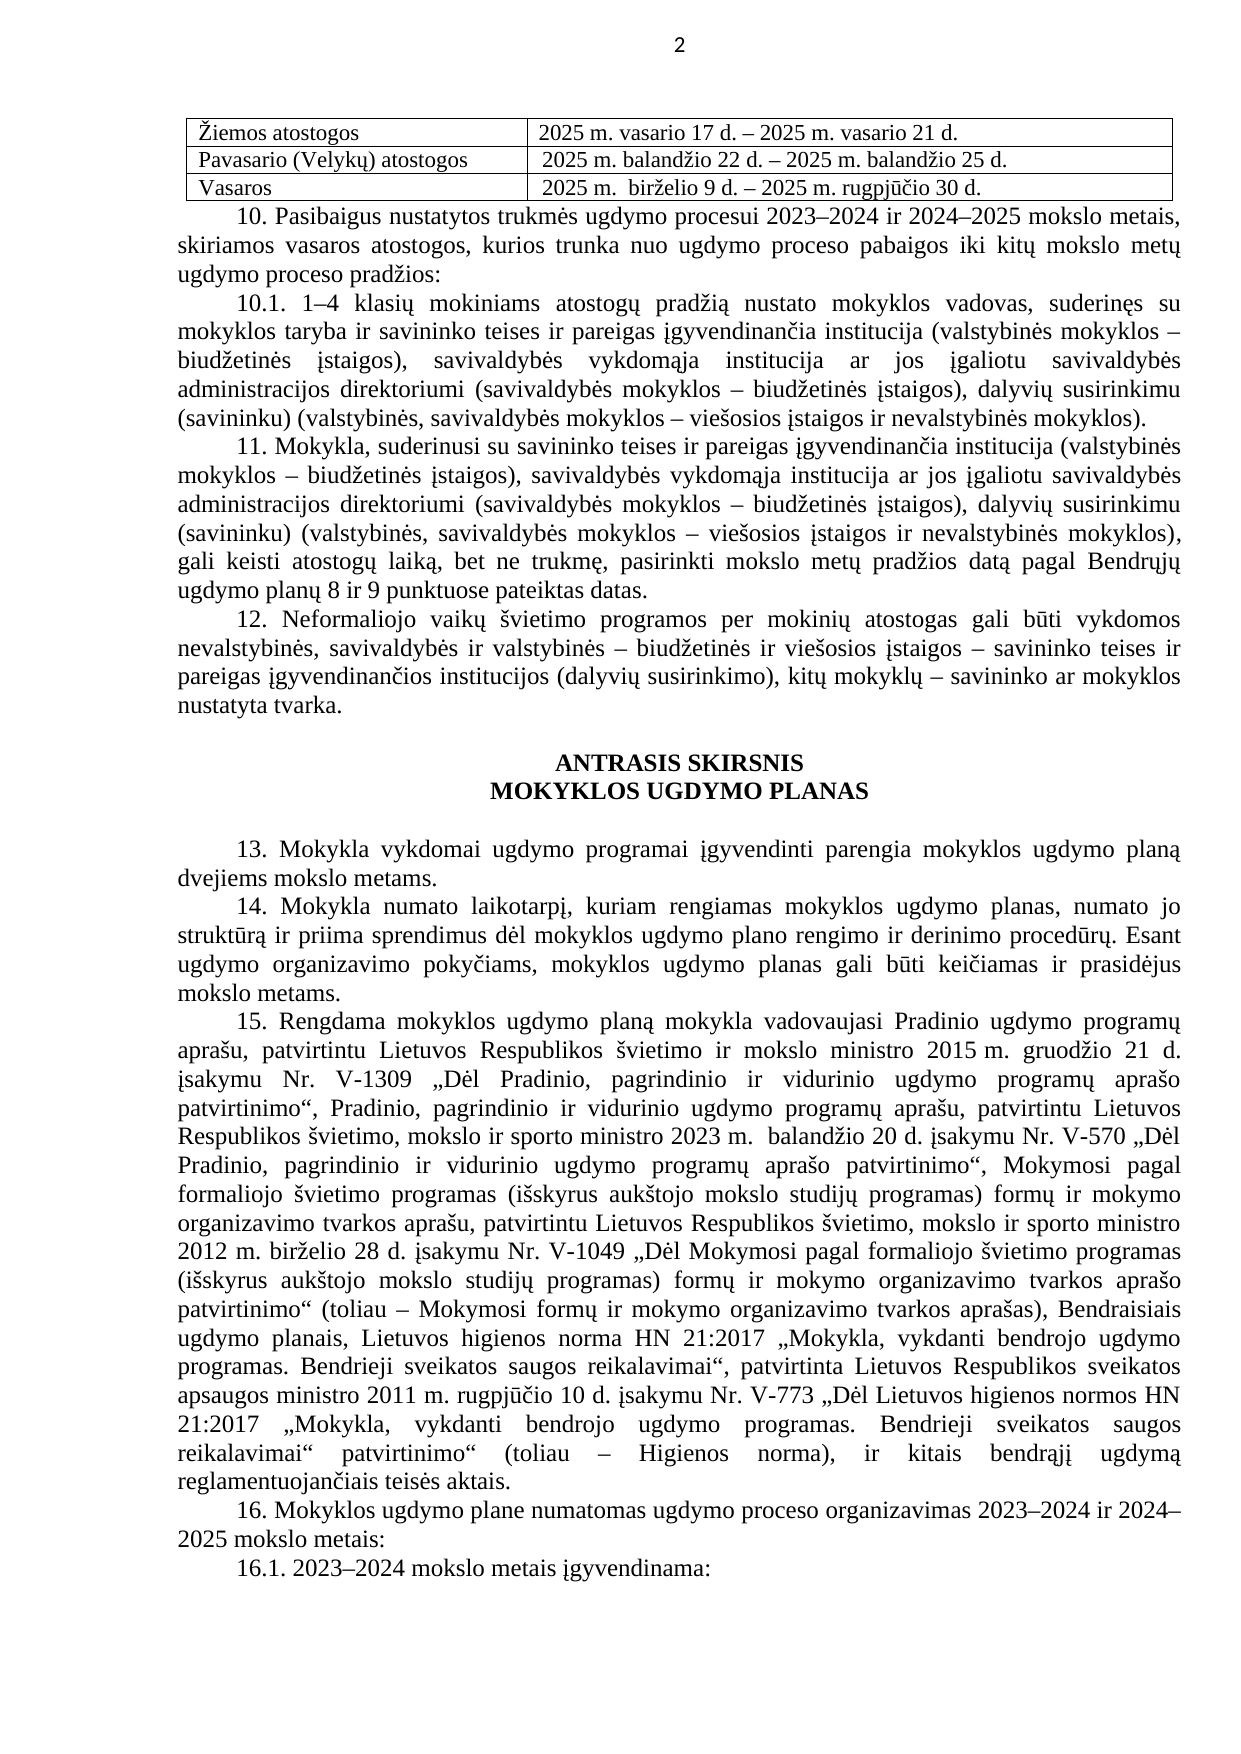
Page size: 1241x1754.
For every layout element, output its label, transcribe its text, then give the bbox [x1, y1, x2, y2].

text 13. Mokykla vykdomai ugdymo programai įgyvendinti parengia mokyklos ugdymo planą dvejiems mokslo metams. [177, 834, 1182, 891]
text 10. Pasibaigus nustatytos trukmės ugdymo procesui 2023–2024 ir 2024–2025 mokslo metais, skiriamos vasaros atostogos, kurios trunka nuo ugdymo proceso pabaigos iki kitų mokslo metų ugdymo proceso pradžios: [177, 201, 1182, 288]
text 10.1. 1–4 klasių mokiniams atostogų pradžią nustato mokyklos vadovas, suderinęs su mokyklos taryba ir savininko teises ir pareigas įgyvendinančia institucija (valstybinės mokyklos – biudžetinės įstaigos), savivaldybės vykdomąja institucija ar jos įgaliotu savivaldybės administracijos direktoriumi (savivaldybės mokyklos – biudžetinės įstaigos), dalyvių susirinkimu (savininku) (valstybinės, savivaldybės mokyklos – viešosios įstaigos ir nevalstybinės mokyklos). [177, 288, 1182, 431]
text ANTRASIS SKIRSNIS [177, 748, 1182, 776]
text 16. Mokyklos ugdymo plane numatomas ugdymo proceso organizavimas 2023–2024 ir 2024–2025 mokslo metais: [177, 1495, 1182, 1553]
text 12. Neformaliojo vaikų švietimo programos per mokinių atostogas gali būti vykdomos nevalstybinės, savivaldybės ir valstybinės – biudžetinės ir viešosios įstaigos – savininko teises ir pareigas įgyvendinančios institucijos (dalyvių susirinkimo), kitų mokyklų – savininko ar mokyklos nustatyta tvarka. [177, 604, 1182, 719]
table_cell Žiemos atostogos [187, 119, 527, 146]
table_cell 2025 m. birželio 9 d. – 2025 m. rugpjūčio 30 d. [528, 174, 1172, 200]
text 16.1. 2023–2024 mokslo metais įgyvendinama: [177, 1553, 1182, 1581]
text MOKYKLOS UGDYMO PLANAS [177, 776, 1182, 805]
text 11. Mokykla, suderinusi su savininko teises ir pareigas įgyvendinančia institucija (valstybinės mokyklos – biudžetinės įstaigos), savivaldybės vykdomąja institucija ar jos įgaliotu savivaldybės administracijos direktoriumi (savivaldybės mokyklos – biudžetinės įstaigos), dalyvių susirinkimu (savininku) (valstybinės, savivaldybės mokyklos – viešosios įstaigos ir nevalstybinės mokyklos), gali keisti atostogų laiką, bet ne trukmę, pasirinkti mokslo metų pradžios datą pagal Bendrųjų ugdymo planų 8 ir 9 punktuose pateiktas datas. [177, 431, 1182, 604]
text 15. Rengdama mokyklos ugdymo planą mokykla vadovaujasi Pradinio ugdymo programų aprašu, patvirtintu Lietuvos Respublikos švietimo ir mokslo ministro 2015 m. gruodžio 21 d. įsakymu Nr. V-1309 „Dėl Pradinio, pagrindinio ir vidurinio ugdymo programų aprašo patvirtinimo“, Pradinio, pagrindinio ir vidurinio ugdymo programų aprašu, patvirtintu Lietuvos Respublikos švietimo, mokslo ir sporto ministro 2023 m. balandžio 20 d. įsakymu Nr. V-570 „Dėl Pradinio, pagrindinio ir vidurinio ugdymo programų aprašo patvirtinimo“, Mokymosi pagal formaliojo švietimo programas (išskyrus aukštojo mokslo studijų programas) formų ir mokymo organizavimo tvarkos aprašu, patvirtintu Lietuvos Respublikos švietimo, mokslo ir sporto ministro 2012 m. birželio 28 d. įsakymu Nr. V-1049 „Dėl Mokymosi pagal formaliojo švietimo programas (išskyrus aukštojo mokslo studijų programas) formų ir mokymo organizavimo tvarkos aprašo patvirtinimo“ (toliau – Mokymosi formų ir mokymo organizavimo tvarkos aprašas), Bendraisiais ugdymo planais, Lietuvos higienos norma HN 21:2017 „Mokykla, vykdanti bendrojo ugdymo programas. Bendrieji sveikatos saugos reikalavimai“, patvirtinta Lietuvos Respublikos sveikatos apsaugos ministro 2011 m. rugpjūčio 10 d. įsakymu Nr. V-773 „Dėl Lietuvos higienos normos HN 21:2017 „Mokykla, vykdanti bendrojo ugdymo programas. Bendrieji sveikatos saugos reikalavimai“ patvirtinimo“ (toliau – Higienos norma), ir kitais bendrąjį ugdymą reglamentuojančiais teisės aktais. [177, 1006, 1182, 1495]
table_cell Vasaros [187, 174, 527, 200]
text 14. Mokykla numato laikotarpį, kuriam rengiamas mokyklos ugdymo planas, numato jo struktūrą ir priima sprendimus dėl mokyklos ugdymo plano rengimo ir derinimo procedūrų. Esant ugdymo organizavimo pokyčiams, mokyklos ugdymo planas gali būti keičiamas ir prasidėjus mokslo metams. [177, 891, 1182, 1006]
table_cell 2025 m. vasario 17 d. – 2025 m. vasario 21 d. [528, 119, 1172, 146]
table_cell Pavasario (Velykų) atostogos [187, 147, 527, 173]
table_cell 2025 m. balandžio 22 d. – 2025 m. balandžio 25 d. [528, 147, 1172, 173]
